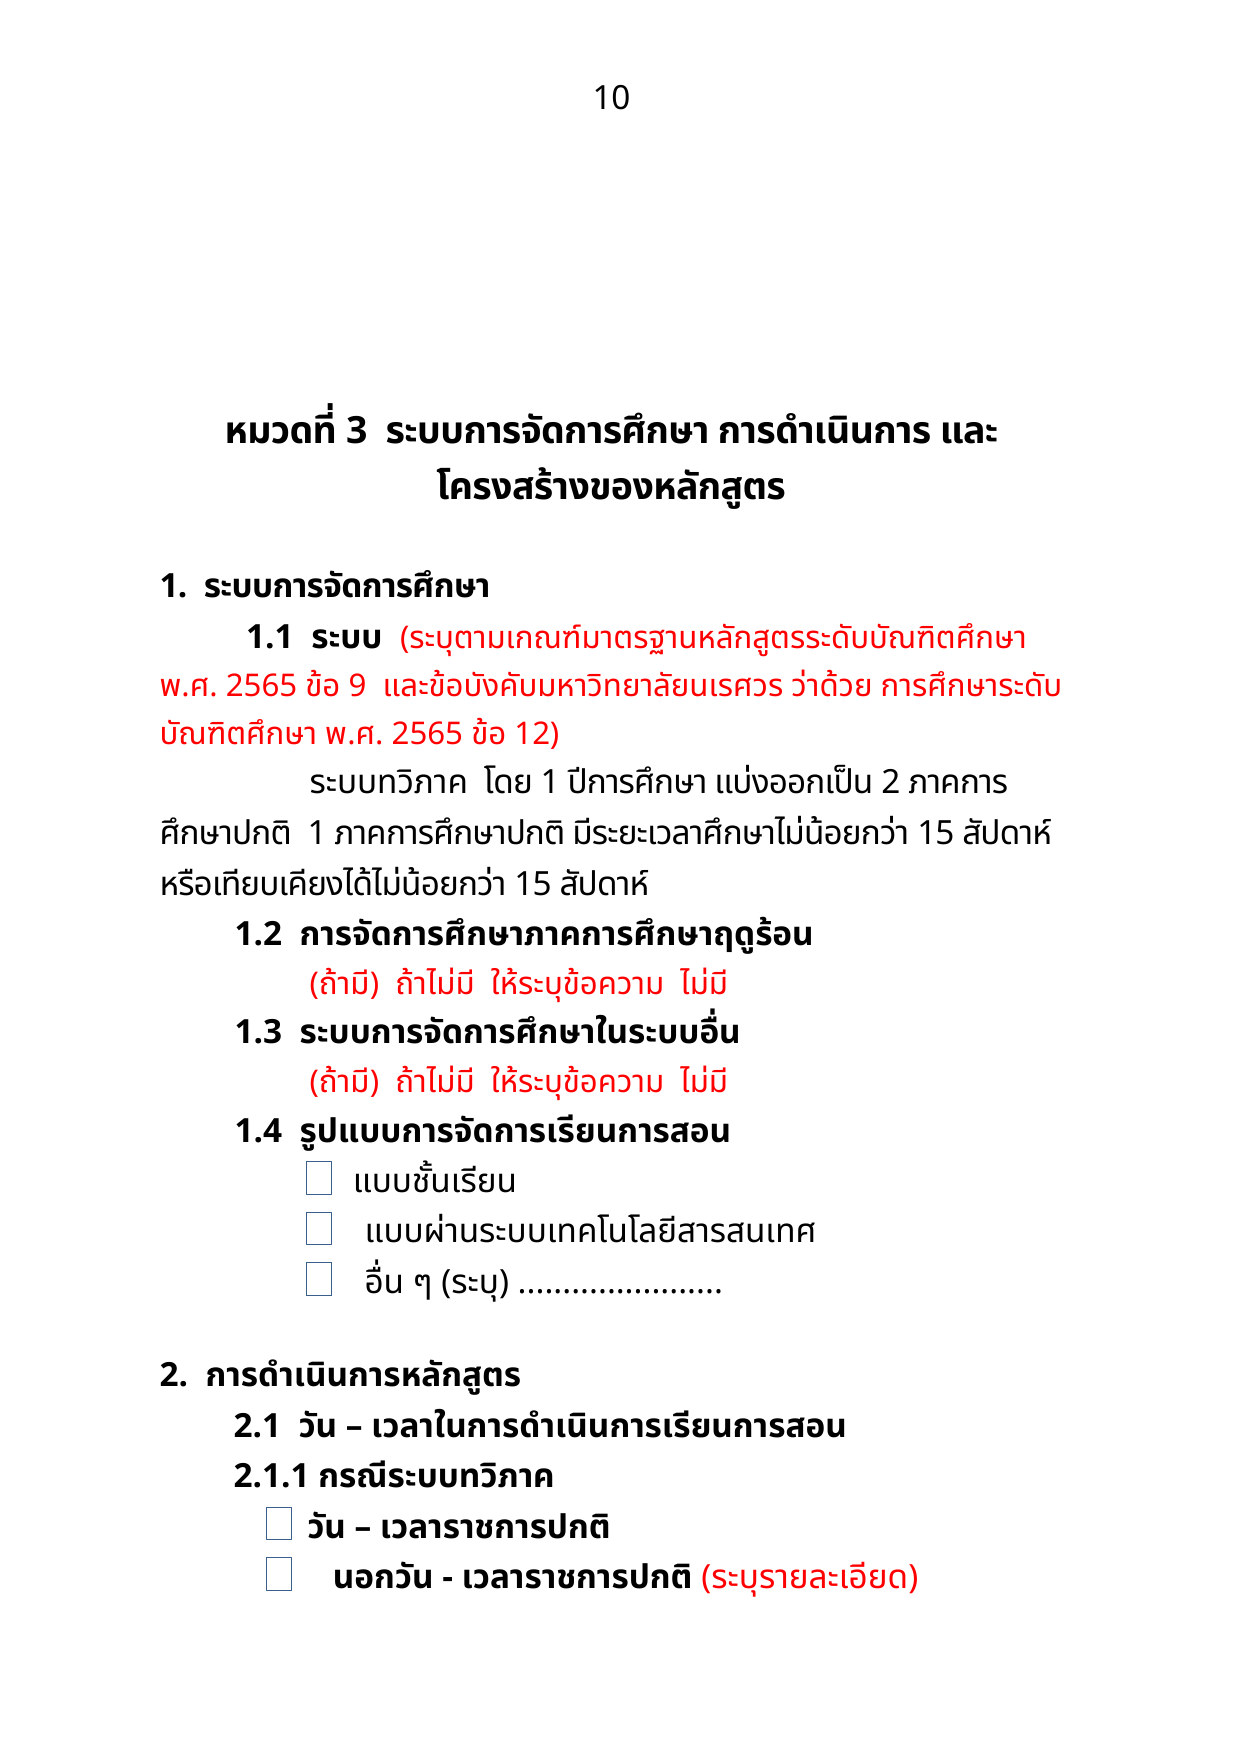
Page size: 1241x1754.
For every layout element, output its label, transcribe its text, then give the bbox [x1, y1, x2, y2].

text 2. การดำเนินการหลักสูตร [159, 1351, 1063, 1402]
text ระบบทวิภาค โดย 1 ปีการศึกษา แบ่งออกเป็น 2 ภาคการศึกษาปกติ 1 ภาคการศึกษาปกติ มีระยะเวลาศึกษาไม่น้อยกว่า 15 สัปดาห์หรือเทียบเคียงได้ไม่น้อยกว่า 15 สัปดาห์ [159, 758, 1063, 910]
text อื่น ๆ (ระบุ) ....................... [159, 1258, 1063, 1308]
text 1.4 รูปแบบการจัดการเรียนการสอน [159, 1106, 1063, 1157]
text แบบผ่านระบบเทคโนโลยีสารสนเทศ [159, 1207, 1063, 1258]
text วัน – เวลาราชการปกติ [159, 1503, 1063, 1553]
text (ถ้ามี) ถ้าไม่มี ให้ระบุข้อความ ไม่มี [234, 961, 1063, 1008]
text 1.2 การจัดการศึกษาภาคการศึกษาฤดูร้อน [159, 910, 1063, 961]
text 1.1 ระบบ (ระบุตามเกณฑ์มาตรฐานหลักสูตรระดับบัณฑิตศึกษา พ.ศ. 2565 ข้อ 9 และข้อบังคับมหาวิทยาลัยนเรศวร ว่าด้วย การศึกษาระดับบัณฑิตศึกษา พ.ศ. 2565 ข้อ 12) [159, 613, 1063, 758]
text 2.1.1 กรณีระบบทวิภาค [159, 1452, 1063, 1503]
text แบบชั้นเรียน [159, 1157, 1063, 1207]
text 2.1 วัน – เวลาในการดำเนินการเรียนการสอน [159, 1402, 1063, 1452]
text 1.3 ระบบการจัดการศึกษาในระบบอื่น [159, 1008, 1063, 1059]
text นอกวัน - เวลาราชการปกติ (ระบุรายละเอียด) [159, 1553, 1063, 1604]
text หมวดที่ 3 ระบบการจัดการศึกษา การดำเนินการ และโครงสร้างของหลักสูตร [159, 403, 1063, 517]
text (ถ้ามี) ถ้าไม่มี ให้ระบุข้อความ ไม่มี [234, 1059, 1063, 1106]
text 1. ระบบการจัดการศึกษา [159, 562, 1063, 613]
